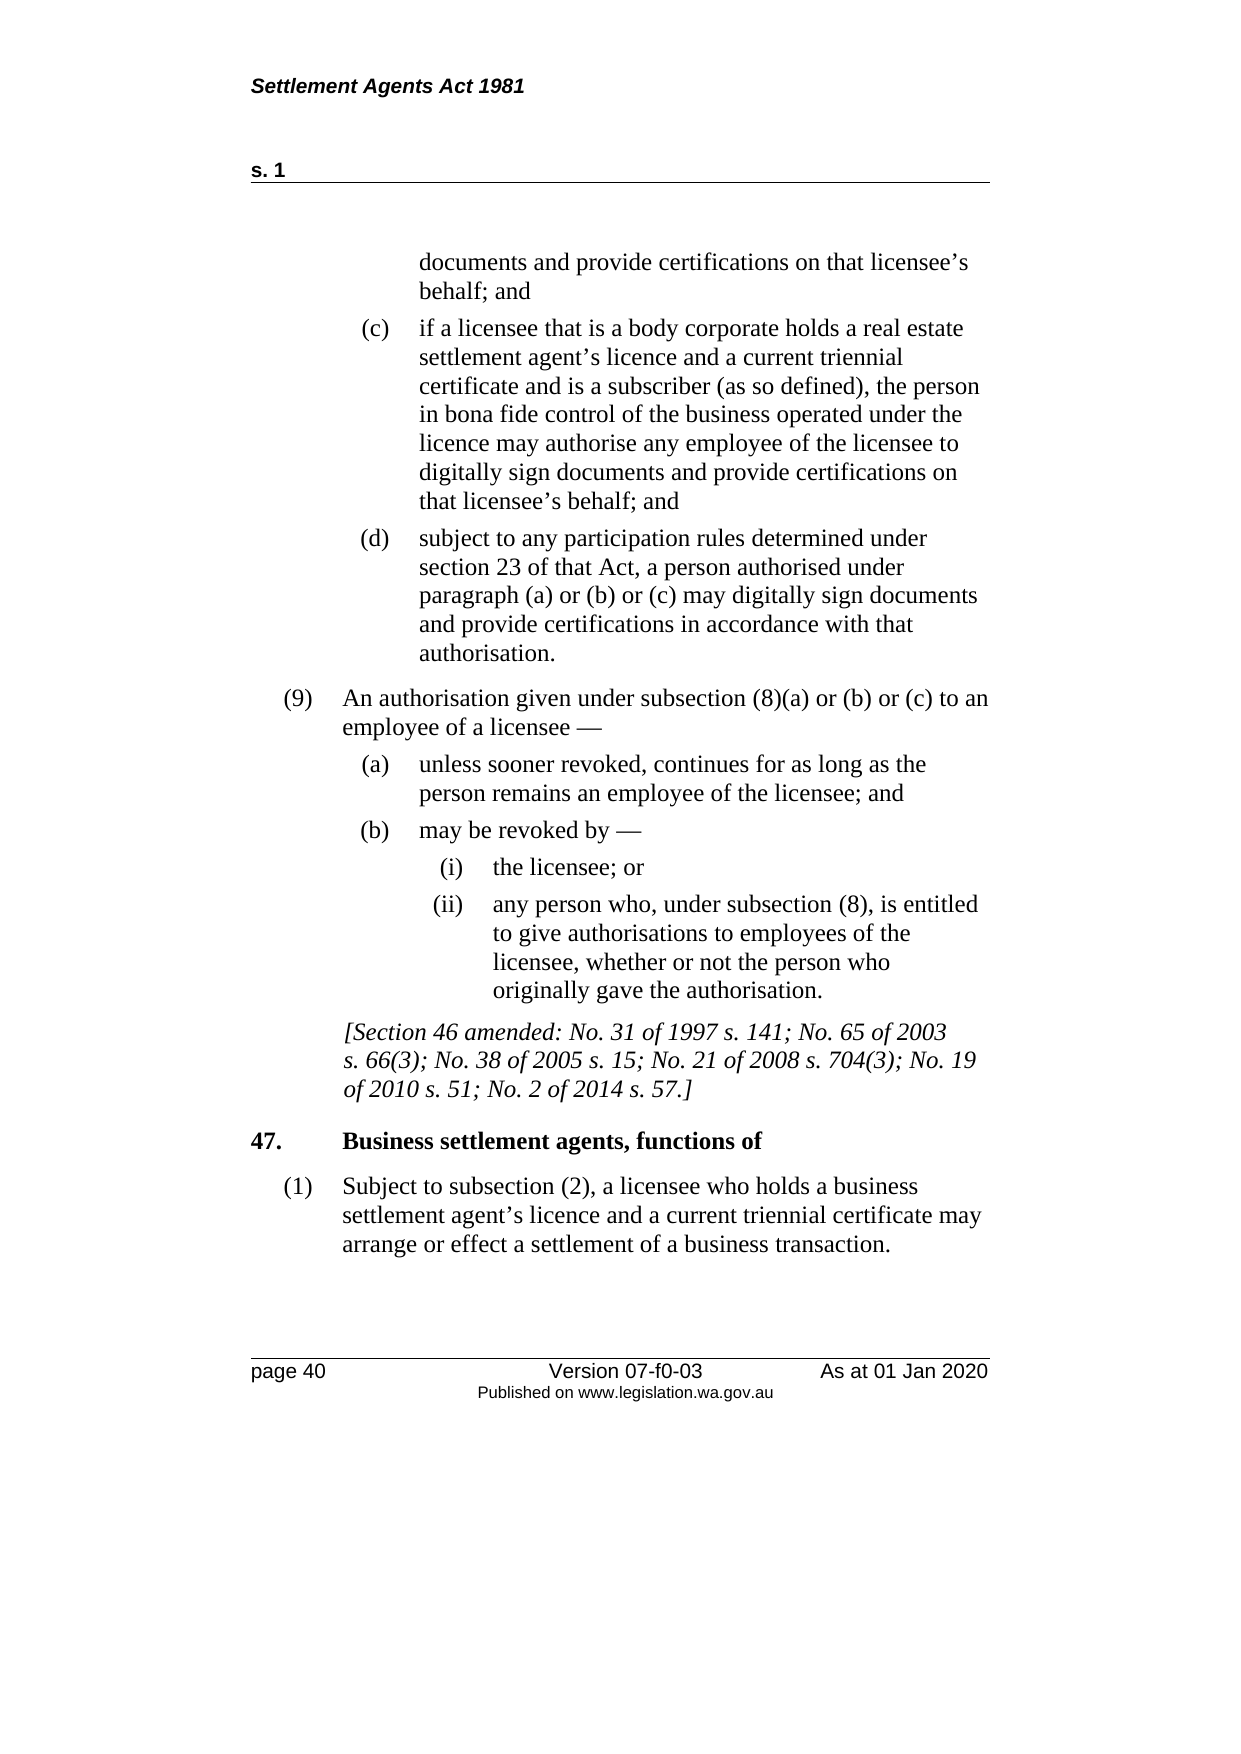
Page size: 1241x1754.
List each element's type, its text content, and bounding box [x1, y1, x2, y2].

text (i) the licensee; or [251, 852, 990, 881]
text (9) An authorisation given under subsection (8)(a) or (b) or (c) to an employee of a licensee — [251, 683, 990, 741]
subtitle 47. Business settlement agents, functions of [251, 1126, 990, 1154]
text (d) subject to any participation rules determined under section 23 of that Act, a person authorised under paragraph (a) or (b) or (c) may digitally sign documents and provide certifications in accordance with that authorisation. [251, 523, 990, 667]
text (a) unless sooner revoked, continues for as long as the person remains an employee of the licensee; and [251, 749, 990, 807]
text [251, 247, 990, 305]
text (c) if a licensee that is a body corporate holds a real estate settlement agent’s licence and a current triennial certificate and is a subscriber (as so defined), the person in bona fide control of the business operated under the licence may authorise any employee of the licensee to digitally sign documents and provide certifications on that licensee’s behalf; and [251, 313, 990, 514]
text (ii) any person who, under subsection (8), is entitled to give authorisations to employees of the licensee, whether or not the person who originally gave the authorisation. [251, 889, 990, 1004]
text [Section 46 amended: No. 31 of 1997 s. 141; No. 65 of 2003 s. 66(3); No. 38 of 2005 s. 15; No. 21 of 2008 s. 704(3); No. 19 of 2010 s. 51; No. 2 of 2014 s. 57.] [251, 1017, 990, 1103]
text (1) Subject to subsection (2), a licensee who holds a business settlement agent’s licence and a current triennial certificate may arrange or effect a settlement of a business transaction. [251, 1171, 990, 1257]
text (b) may be revoked by — [251, 815, 990, 844]
